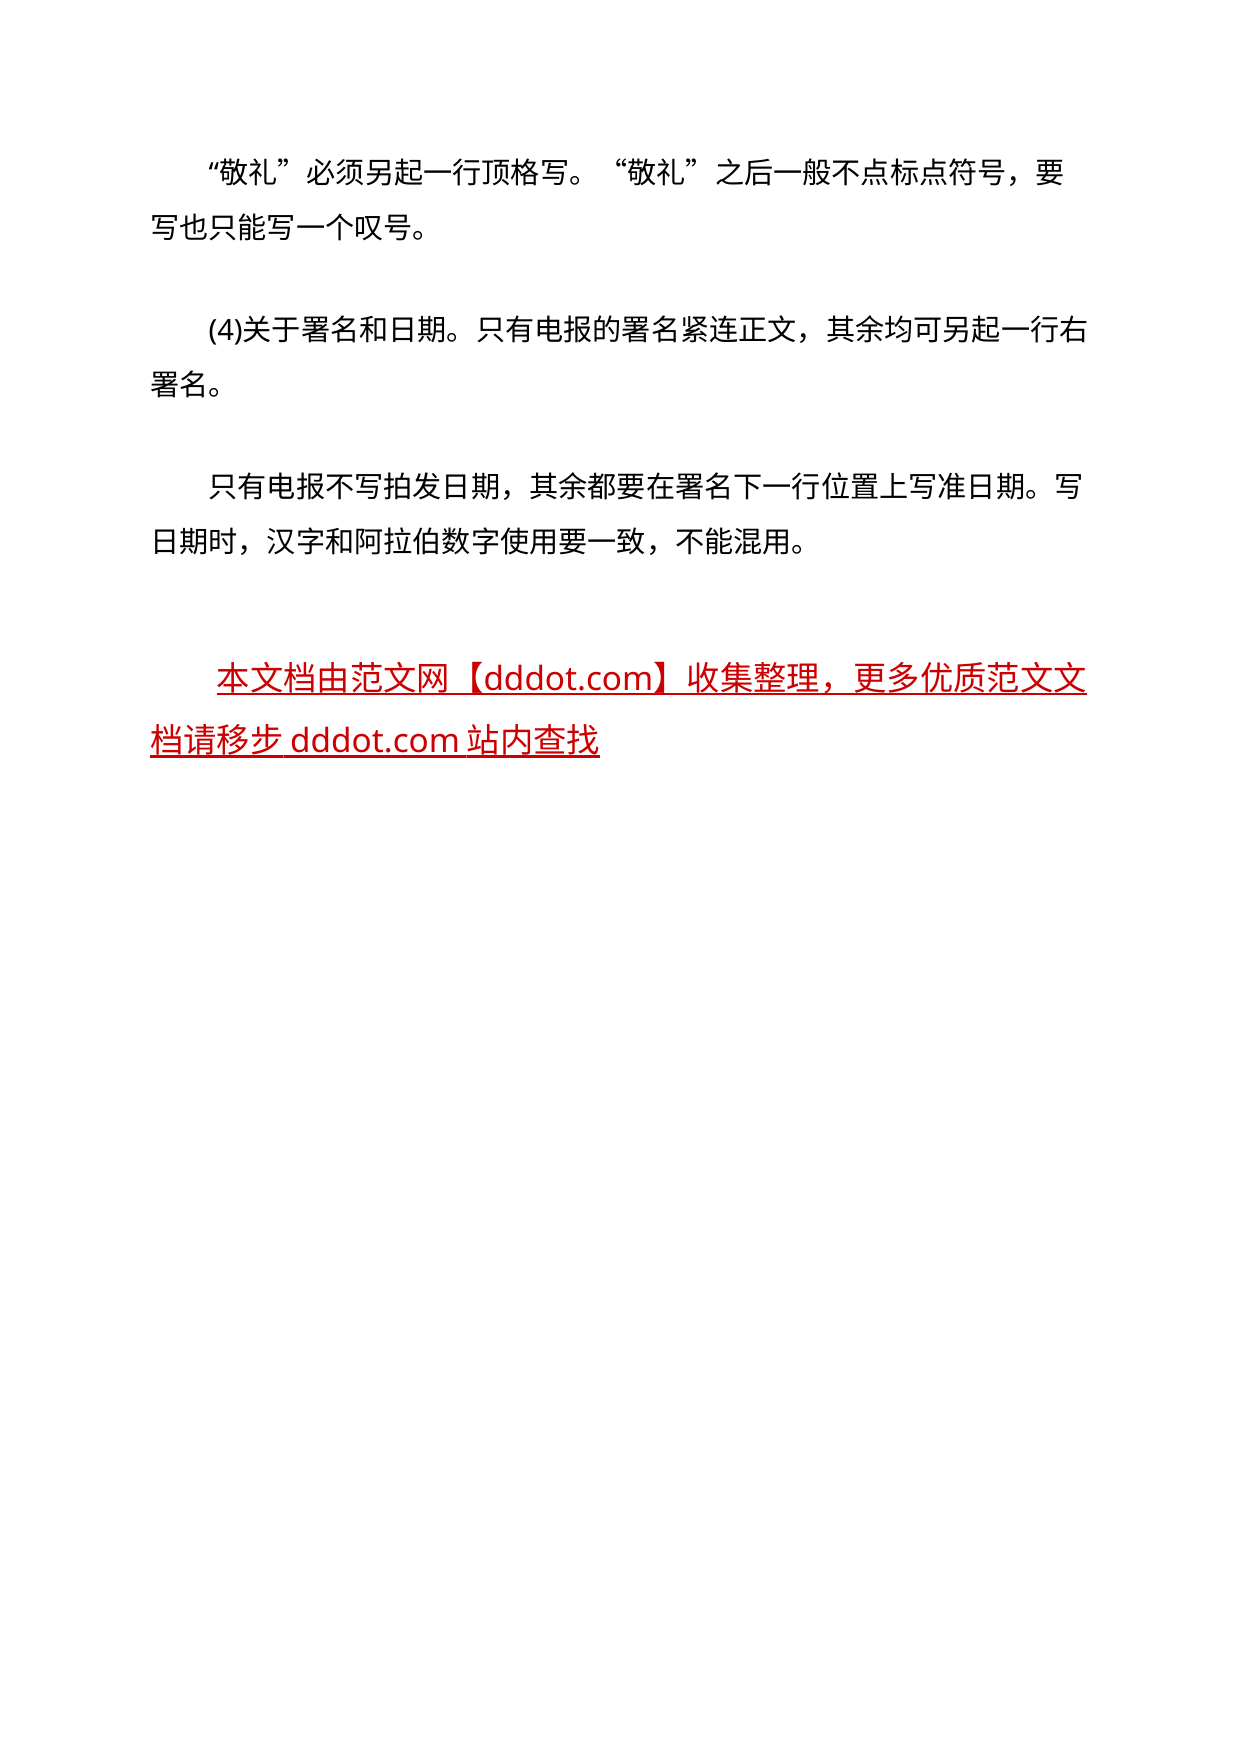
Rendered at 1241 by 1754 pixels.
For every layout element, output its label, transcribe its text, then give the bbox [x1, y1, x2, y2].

text “敬礼”必须另起一行顶格写。“敬礼”之后一般不点标点符号，要写也只能写一个叹号。 [150, 150, 1090, 247]
text 只有电报不写拍发日期，其余都要在署名下一行位置上写准日期。写日期时，汉字和阿拉伯数字使用要一致，不能混用。 [150, 463, 1090, 561]
text 本文档由范文网【dddot.com】收集整理，更多优质范文文档请移步dddot.com站内查找 [150, 651, 1090, 763]
text (4)关于署名和日期。只有电报的署名紧连正文，其余均可另起一行右署名。 [150, 307, 1090, 404]
